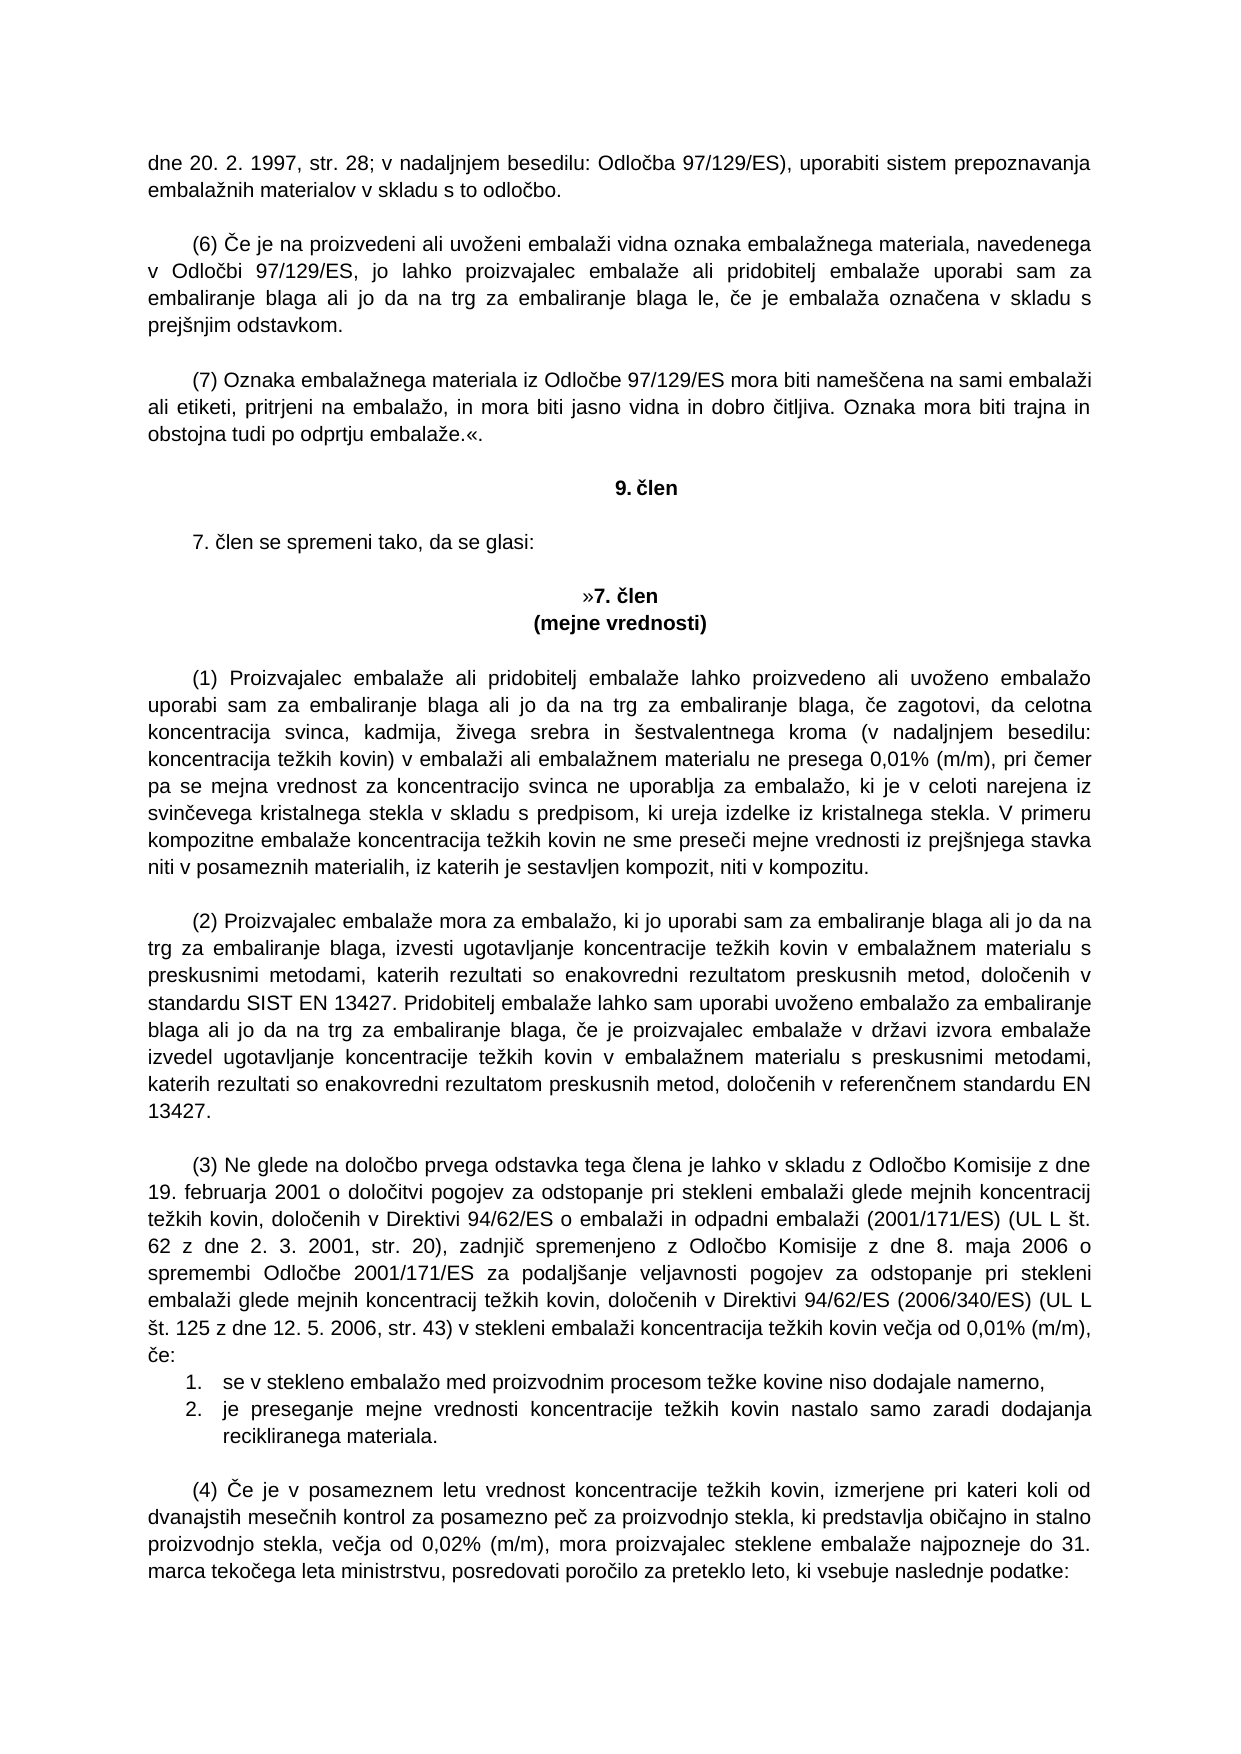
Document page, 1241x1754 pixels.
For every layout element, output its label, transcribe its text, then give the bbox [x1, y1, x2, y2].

text (6) Če je na proizvedeni ali uvoženi embalaži vidna oznaka embalažnega materiala, navedenega v Odločbi 97/129/ES, jo lahko proizvajalec embalaže ali pridobitelj embalaže uporabi sam za embaliranje blaga ali jo da na trg za embaliranje blaga le, če je embalaža označena v skladu s prejšnjim odstavkom. [148, 229, 1093, 337]
text (2) Proizvajalec embalaže mora za embalažo, ki jo uporabi sam za embaliranje blaga ali jo da na trg za embaliranje blaga, izvesti ugotavljanje koncentracije težkih kovin v embalažnem materialu s preskusnimi metodami, katerih rezultati so enakovredni rezultatom preskusnih metod, določenih v standardu SIST EN 13427. Pridobitelj embalaže lahko sam uporabi uvoženo embalažo za embaliranje blaga ali jo da na trg za embaliranje blaga, če je proizvajalec embalaže v državi izvora embalaže izvedel ugotavljanje koncentracije težkih kovin v embalažnem materialu s preskusnimi metodami, katerih rezultati so enakovredni rezultatom preskusnih metod, določenih v referenčnem standardu EN 13427. [148, 906, 1093, 1123]
list člen [162, 473, 1093, 500]
text (3) Ne glede na določbo prvega odstavka tega člena je lahko v skladu z Odločbo Komisije z dne 19. februarja 2001 o določitvi pogojev za odstopanje pri stekleni embalaži glede mejnih koncentracij težkih kovin, določenih v Direktivi 94/62/ES o embalaži in odpadni embalaži (2001/171/ES) (UL L št. 62 z dne 2. 3. 2001, str. 20), zadnjič spremenjeno z Odločbo Komisije z dne 8. maja 2006 o spremembi Odločbe 2001/171/ES za podaljšanje veljavnosti pogojev za odstopanje pri stekleni embalaži glede mejnih koncentracij težkih kovin, določenih v Direktivi 94/62/ES (2006/340/ES) (UL L št. 125 z dne 12. 5. 2006, str. 43) v stekleni embalaži koncentracija težkih kovin večja od 0,01% (m/m), če: [148, 1150, 1093, 1366]
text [148, 148, 1093, 202]
text 7. člen se spremeni tako, da se glasi: [148, 527, 1093, 554]
text (7) Oznaka embalažnega materiala iz Odločbe 97/129/ES mora biti nameščena na sami embalaži ali etiketi, pritrjeni na embalažo, in mora biti jasno vidna in dobro čitljiva. Oznaka mora biti trajna in obstojna tudi po odprtju embalaže.«. [148, 364, 1093, 446]
list je preseganje mejne vrednosti koncentracije težkih kovin nastalo samo zaradi dodajanja recikliranega materiala. [185, 1393, 1093, 1448]
text »7. člen [148, 581, 1093, 608]
text (mejne vrednosti) [148, 608, 1093, 635]
text (1) Proizvajalec embalaže ali pridobitelj embalaže lahko proizvedeno ali uvoženo embalažo uporabi sam za embaliranje blaga ali jo da na trg za embaliranje blaga, če zagotovi, da celotna koncentracija svinca, kadmija, živega srebra in šestvalentnega kroma (v nadaljnjem besedilu: koncentracija težkih kovin) v embalaži ali embalažnem materialu ne presega 0,01% (m/m), pri čemer pa se mejna vrednost za koncentracijo svinca ne uporablja za embalažo, ki je v celoti narejena iz svinčevega kristalnega stekla v skladu s predpisom, ki ureja izdelke iz kristalnega stekla. V primeru kompozitne embalaže koncentracija težkih kovin ne sme preseči mejne vrednosti iz prejšnjega stavka niti v posameznih materialih, iz katerih je sestavljen kompozit, niti v kompozitu. [148, 662, 1093, 879]
list se v stekleno embalažo med proizvodnim procesom težke kovine niso dodajale namerno, [185, 1366, 1093, 1393]
text (4) Če je v posameznem letu vrednost koncentracije težkih kovin, izmerjene pri kateri koli od dvanajstih mesečnih kontrol za posamezno peč za proizvodnjo stekla, ki predstavlja običajno in stalno proizvodnjo stekla, večja od 0,02% (m/m), mora proizvajalec steklene embalaže najpozneje do 31. marca tekočega leta ministrstvu, posredovati poročilo za preteklo leto, ki vsebuje naslednje podatke: [148, 1475, 1093, 1583]
